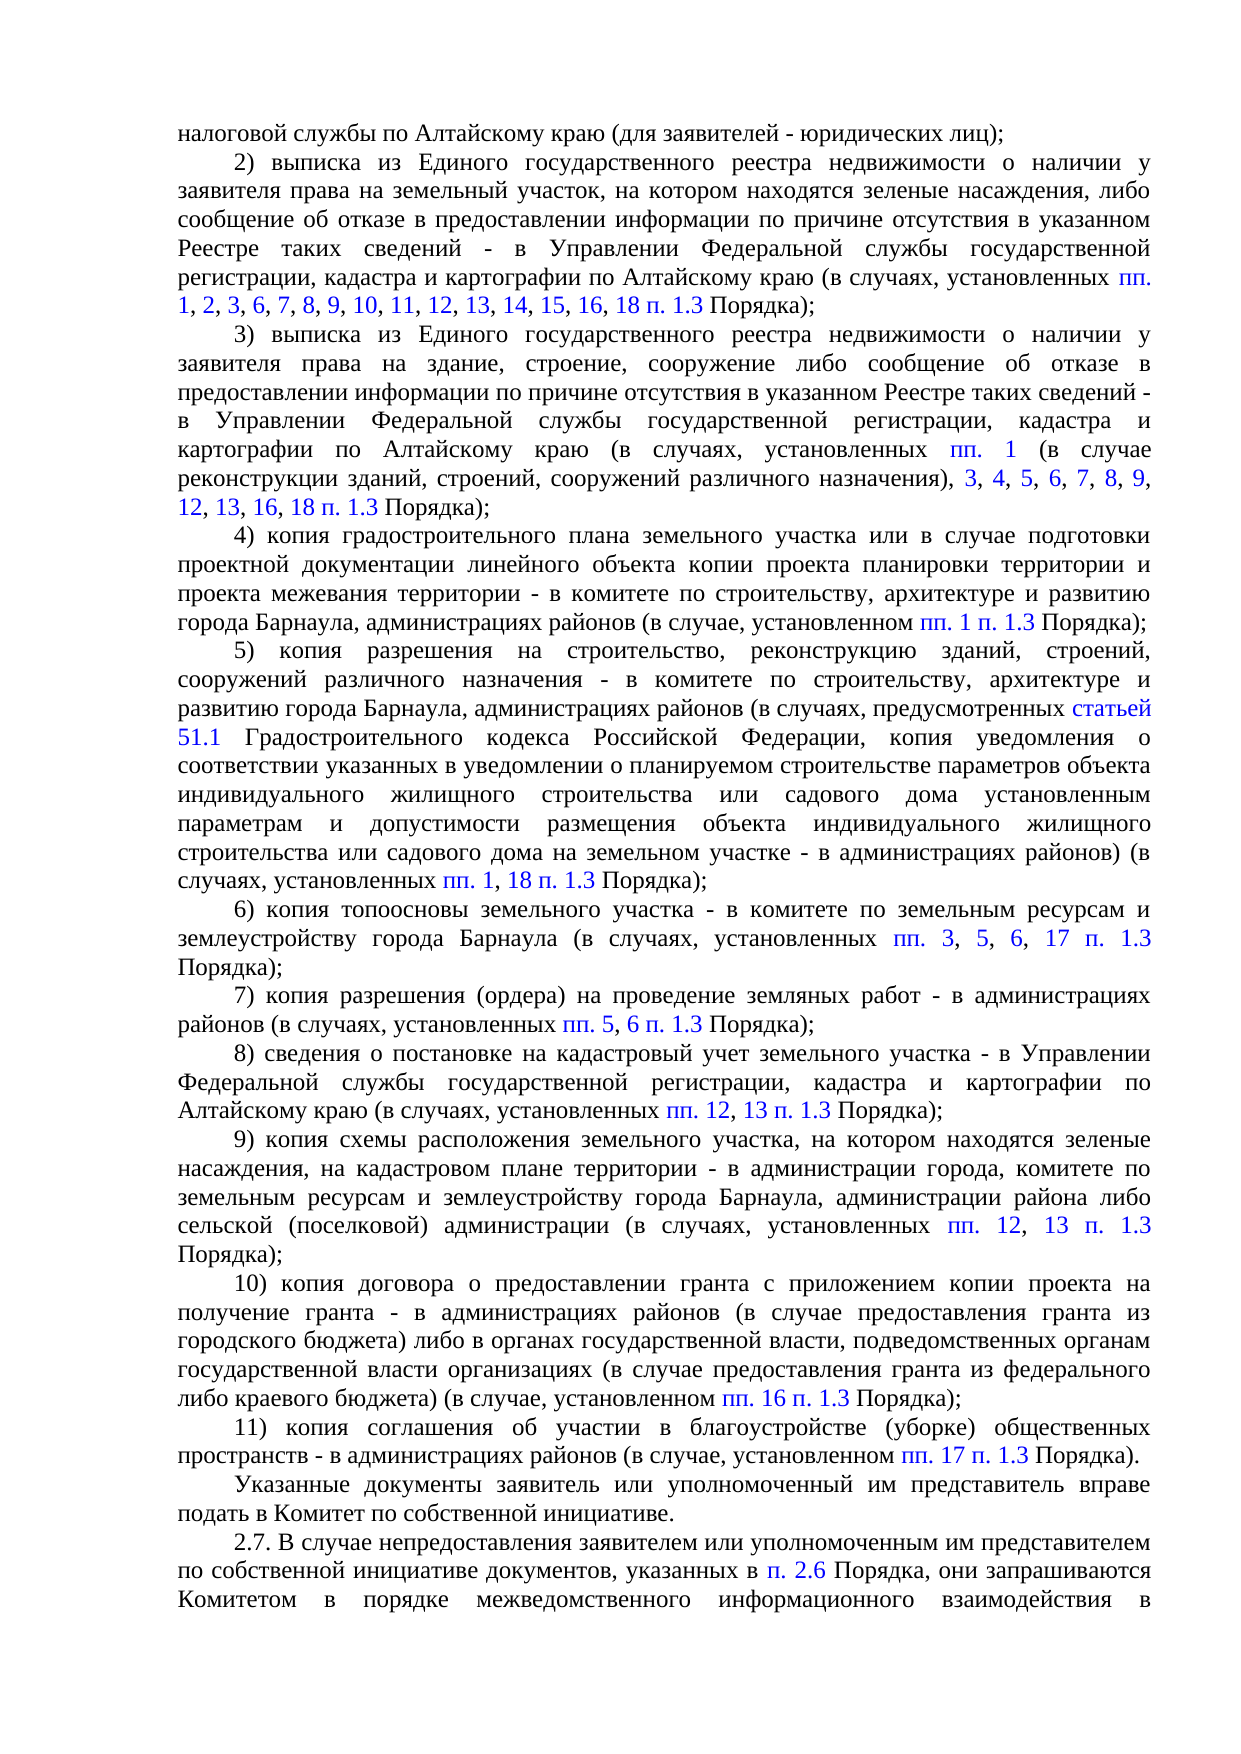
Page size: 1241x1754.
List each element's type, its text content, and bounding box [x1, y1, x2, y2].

text 11) копия соглашения об участии в благоустройстве (уборке) общественных пространств - в администрациях районов (в случае, установленном пп. 17 п. 1.3 Порядка). [177, 1412, 1152, 1469]
text 7) копия разрешения (ордера) на проведение земляных работ - в администрациях районов (в случаях, установленных пп. 5, 6 п. 1.3 Порядка); [177, 981, 1152, 1038]
text 10) копия договора о предоставлении гранта с приложением копии проекта на получение гранта - в администрациях районов (в случае предоставления гранта из городского бюджета) либо в органах государственной власти, подведомственных органам государственной власти организациях (в случае предоставления гранта из федерального либо краевого бюджета) (в случае, установленном пп. 16 п. 1.3 Порядка); [177, 1268, 1152, 1412]
text 8) сведения о постановке на кадастровый учет земельного участка - в Управлении Федеральной службы государственной регистрации, кадастра и картографии по Алтайскому краю (в случаях, установленных пп. 12, 13 п. 1.3 Порядка); [177, 1038, 1152, 1124]
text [177, 118, 1152, 147]
text 9) копия схемы расположения земельного участка, на котором находятся зеленые насаждения, на кадастровом плане территории - в администрации города, комитете по земельным ресурсам и землеустройству города Барнаула, администрации района либо сельской (поселковой) администрации (в случаях, установленных пп. 12, 13 п. 1.3 Порядка); [177, 1124, 1152, 1268]
text 5) копия разрешения на строительство, реконструкцию зданий, строений, сооружений различного назначения - в комитете по строительству, архитектуре и развитию города Барнаула, администрациях районов (в случаях, предусмотренных статьей 51.1 Градостроительного кодекса Российской Федерации, копия уведомления о соответствии указанных в уведомлении о планируемом строительстве параметров объекта индивидуального жилищного строительства или садового дома установленным параметрам и допустимости размещения объекта индивидуального жилищного строительства или садового дома на земельном участке - в администрациях районов) (в случаях, установленных пп. 1, 18 п. 1.3 Порядка); [177, 636, 1152, 894]
text 6) копия топоосновы земельного участка - в комитете по земельным ресурсам и землеустройству города Барнаула (в случаях, установленных пп. 3, 5, 6, 17 п. 1.3 Порядка); [177, 894, 1152, 981]
text Указанные документы заявитель или уполномоченный им представитель вправе подать в Комитет по собственной инициативе. [177, 1469, 1152, 1527]
text 3) выписка из Единого государственного реестра недвижимости о наличии у заявителя права на здание, строение, сооружение либо сообщение об отказе в предоставлении информации по причине отсутствия в указанном Реестре таких сведений - в Управлении Федеральной службы государственной регистрации, кадастра и картографии по Алтайскому краю (в случаях, установленных пп. 1 (в случае реконструкции зданий, строений, сооружений различного назначения), 3, 4, 5, 6, 7, 8, 9, 12, 13, 16, 18 п. 1.3 Порядка); [177, 319, 1152, 521]
text 4) копия градостроительного плана земельного участка или в случае подготовки проектной документации линейного объекта копии проекта планировки территории и проекта межевания территории - в комитете по строительству, архитектуре и развитию города Барнаула, администрациях районов (в случае, установленном пп. 1 п. 1.3 Порядка); [177, 521, 1152, 636]
text 2) выписка из Единого государственного реестра недвижимости о наличии у заявителя права на земельный участок, на котором находятся зеленые насаждения, либо сообщение об отказе в предоставлении информации по причине отсутствия в указанном Реестре таких сведений - в Управлении Федеральной службы государственной регистрации, кадастра и картографии по Алтайскому краю (в случаях, установленных пп. 1, 2, 3, 6, 7, 8, 9, 10, 11, 12, 13, 14, 15, 16, 18 п. 1.3 Порядка); [177, 147, 1152, 319]
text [177, 1527, 1152, 1613]
